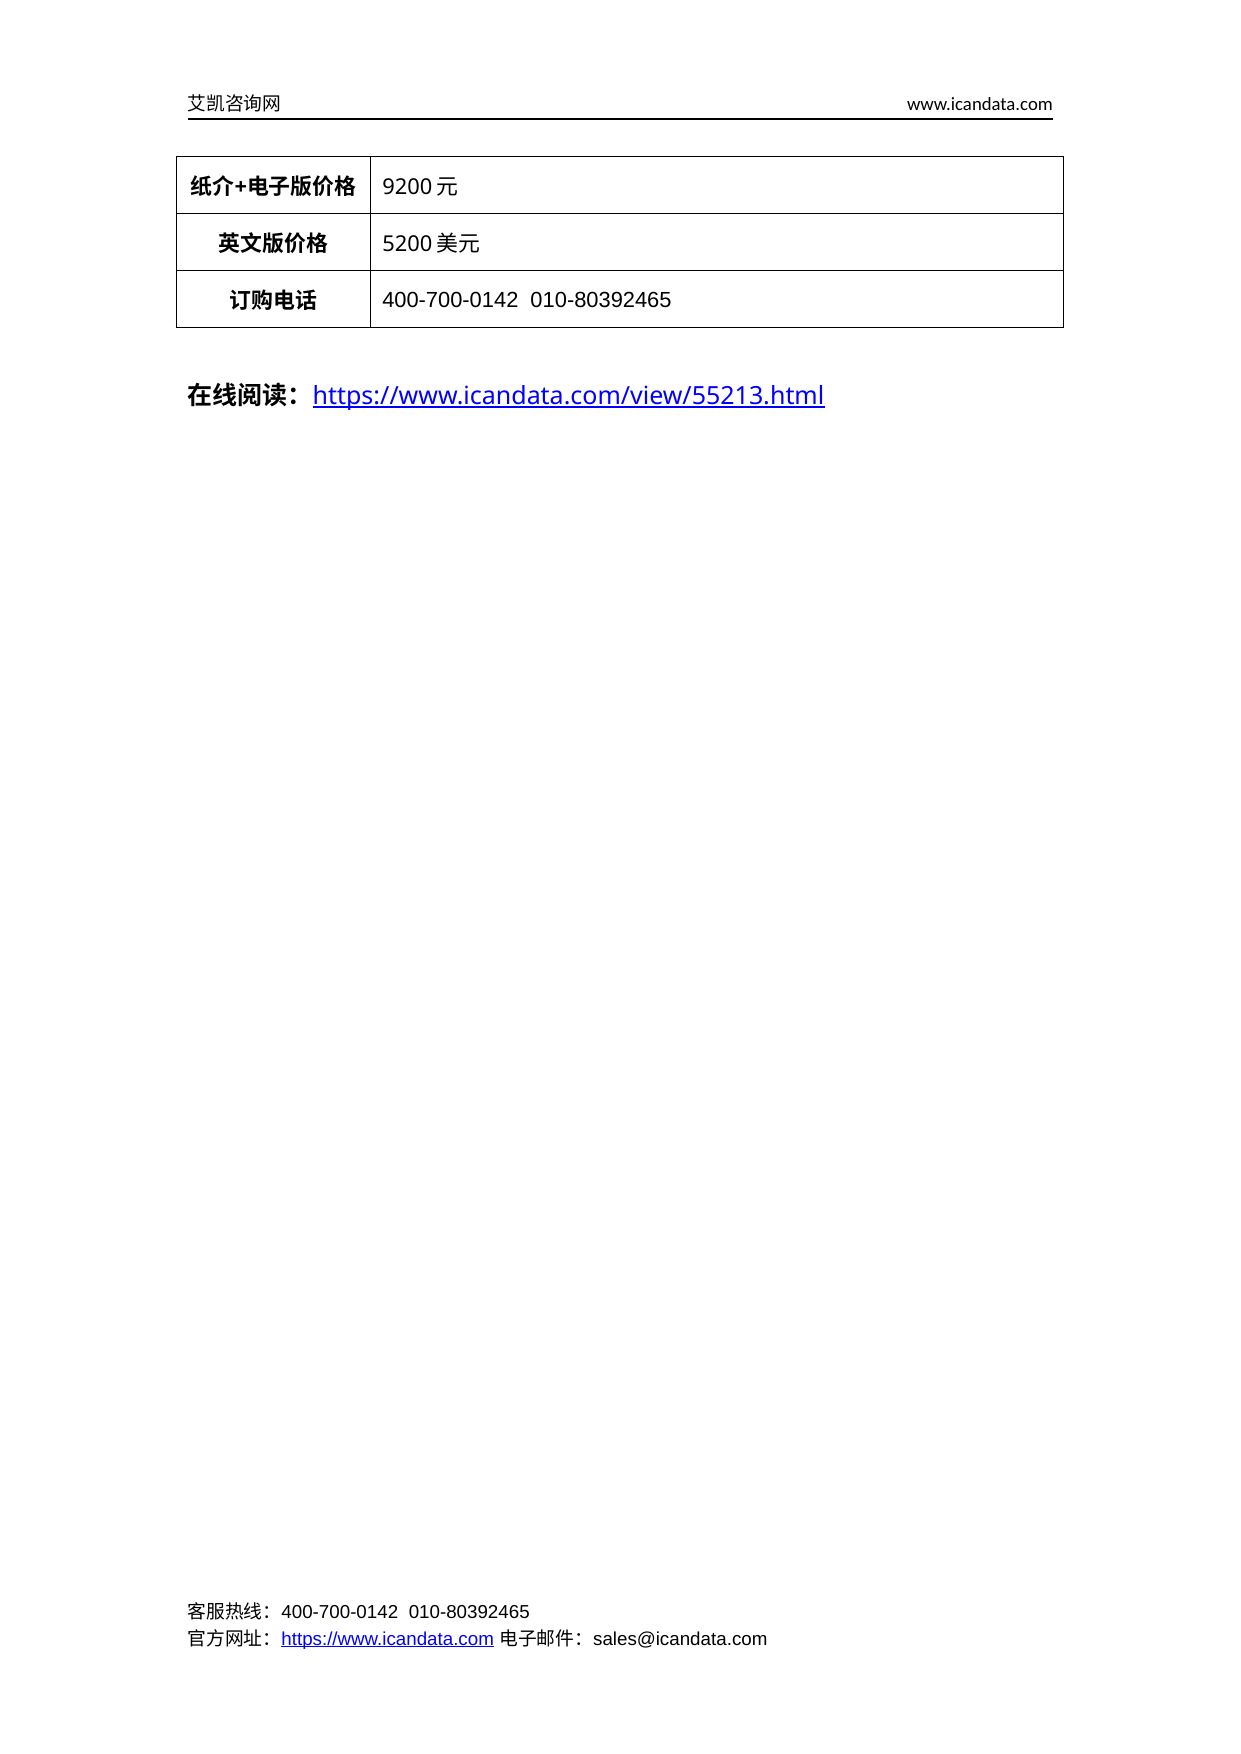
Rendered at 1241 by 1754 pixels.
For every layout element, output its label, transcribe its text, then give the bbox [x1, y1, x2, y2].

table_cell 纸介+电子版价格 [177, 157, 370, 213]
table_cell 9200元 [371, 157, 1063, 213]
text 在线阅读：https://www.icandata.com/view/55213.html [187, 361, 1053, 426]
table_cell 英文版价格 [177, 214, 370, 270]
table_cell 5200美元 [371, 214, 1063, 270]
table_cell 400-700-0142 010-80392465 [371, 271, 1063, 327]
table_cell 订购电话 [177, 271, 370, 327]
